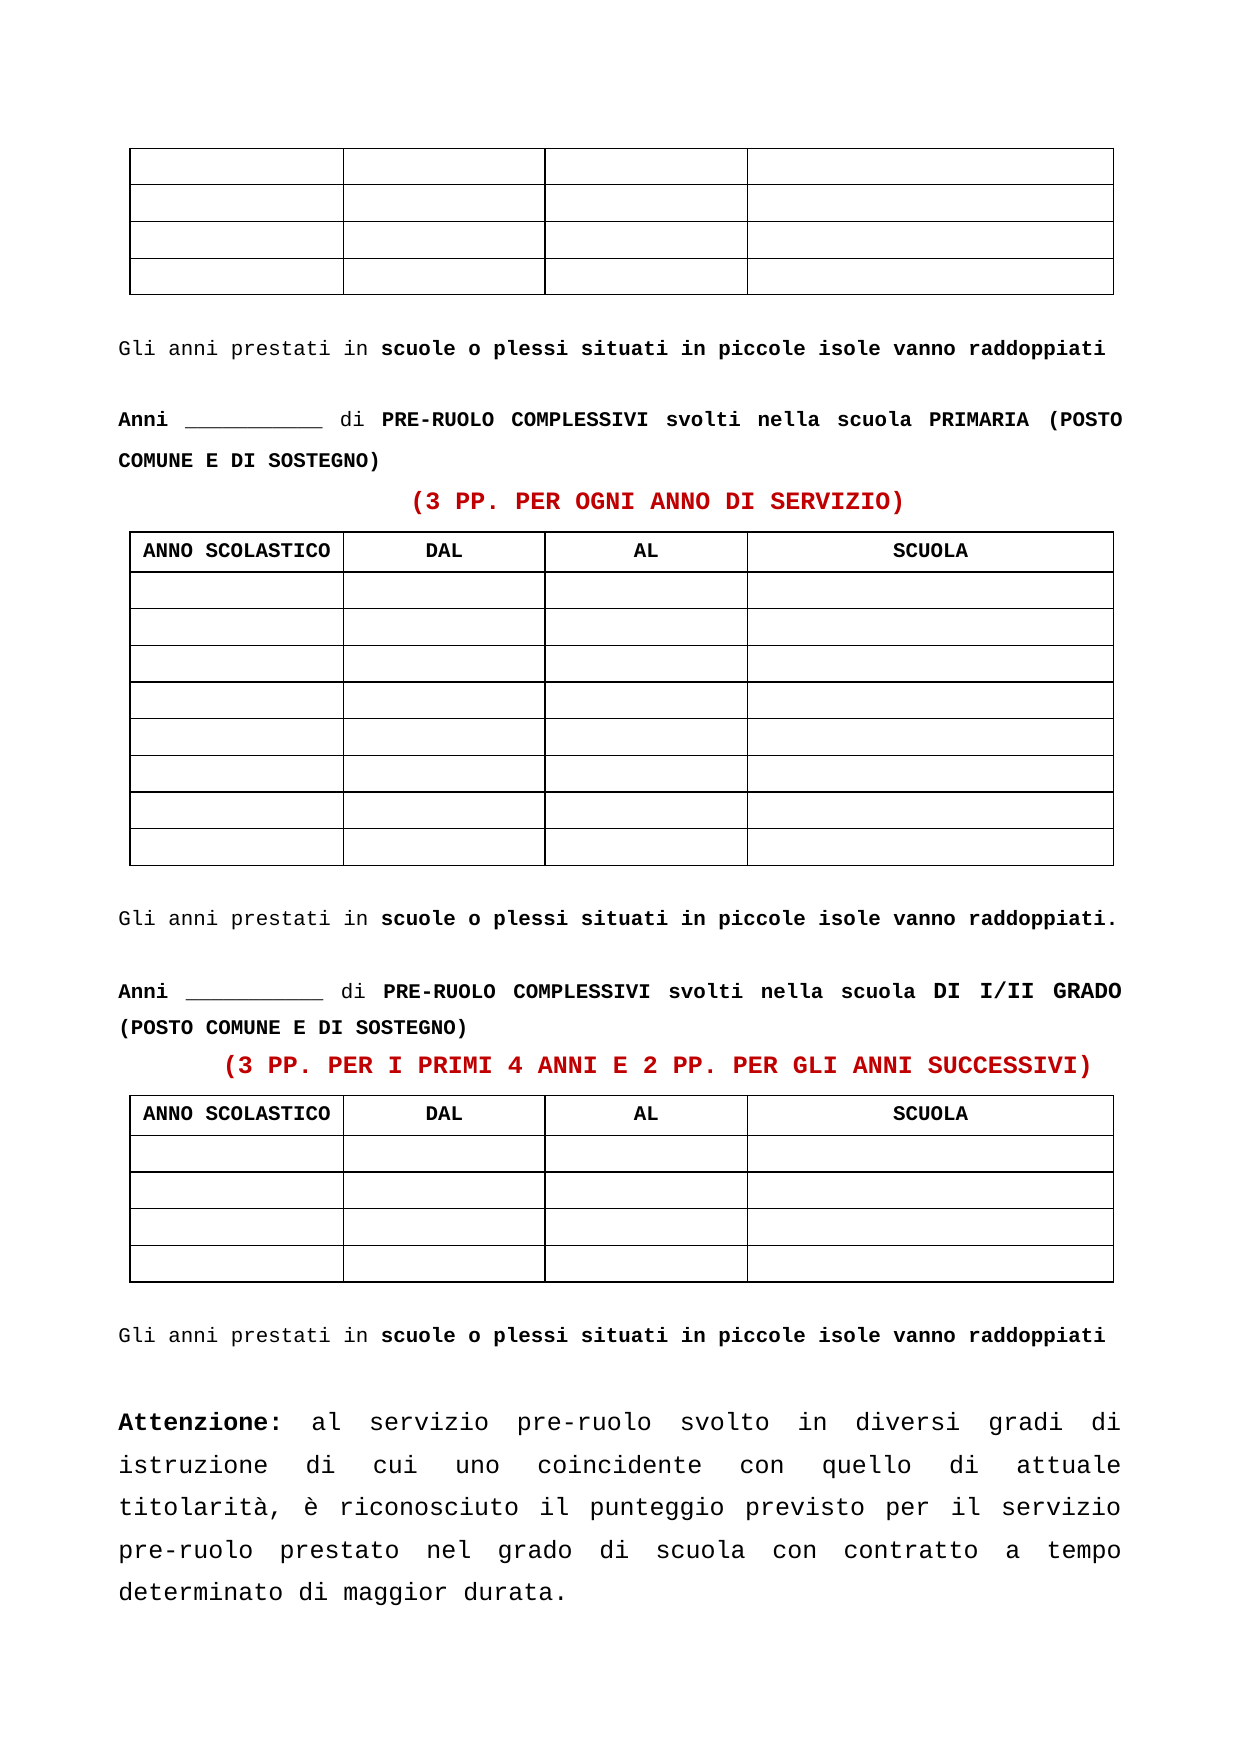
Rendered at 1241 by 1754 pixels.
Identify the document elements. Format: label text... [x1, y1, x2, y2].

text (3 PP. PER OGNI ANNO DI SERVIZIO) [193, 489, 1122, 517]
table_cell [344, 1246, 544, 1281]
table_cell [748, 719, 1113, 755]
table_cell [546, 829, 747, 865]
table_cell [344, 793, 544, 828]
table_cell [344, 149, 544, 184]
table_cell [131, 683, 343, 718]
table_cell [748, 222, 1113, 258]
table_cell [131, 1209, 343, 1245]
table_header DAL [344, 1096, 544, 1135]
table_cell [344, 573, 544, 608]
table_cell [546, 222, 747, 258]
table_cell [344, 609, 544, 645]
table_cell [131, 756, 343, 791]
table_cell [546, 149, 747, 184]
text (3 PP. PER I PRIMI 4 ANNI E 2 PP. PER GLI ANNI SUCCESSIVI) [193, 1052, 1122, 1081]
table_header ANNO SCOLASTICO [131, 533, 343, 571]
table_cell [344, 683, 544, 718]
table_header SCUOLA [748, 1096, 1113, 1135]
table_cell [748, 756, 1113, 791]
table_cell [748, 149, 1113, 184]
table_cell [546, 1246, 747, 1281]
table_cell [131, 1246, 343, 1281]
table_cell [546, 609, 747, 645]
table_cell [131, 185, 343, 221]
table_cell [131, 1173, 343, 1208]
table_cell [344, 829, 544, 865]
table_header AL [546, 533, 747, 571]
table_cell [131, 222, 343, 258]
table_cell [546, 1209, 747, 1245]
text Attenzione: al servizio pre-ruolo svolto in diversi gradi di istruzione di cui uno coincidente con quello di attuale titolarità, è riconosciuto il punteggio previsto per il servizio pre-ruolo prestato nel grado di scuola con contratto a tempo determinato di maggior durata. [118, 1410, 1122, 1608]
table_cell [546, 259, 747, 294]
table_cell [748, 1246, 1113, 1281]
table_cell [748, 646, 1113, 681]
table_cell [546, 1136, 747, 1171]
table_cell [546, 719, 747, 755]
table_cell [748, 609, 1113, 645]
table_cell [344, 1136, 544, 1171]
table_cell [131, 646, 343, 681]
table_cell [546, 793, 747, 828]
table_cell [344, 756, 544, 791]
table_cell [546, 683, 747, 718]
table_cell [748, 259, 1113, 294]
text Gli anni prestati in scuole o plessi situati in piccole isole vanno raddoppiati [118, 338, 1122, 361]
table_cell [748, 1173, 1113, 1208]
table_header SCUOLA [748, 533, 1113, 571]
text Gli anni prestati in scuole o plessi situati in piccole isole vanno raddoppiati. [118, 908, 1122, 932]
table_cell [344, 719, 544, 755]
table_cell [748, 793, 1113, 828]
table_cell [748, 683, 1113, 718]
table_cell [546, 1173, 747, 1208]
table_header ANNO SCOLASTICO [131, 1096, 343, 1135]
table_cell [748, 829, 1113, 865]
text Anni ___________ di PRE-RUOLO COMPLESSIVI svolti nella scuola PRIMARIA (POSTO COMUNE E DI SOSTEGNO) [118, 409, 1122, 475]
table_cell [546, 756, 747, 791]
table_cell [131, 793, 343, 828]
table_cell [748, 573, 1113, 608]
table_cell [748, 185, 1113, 221]
table_cell [546, 185, 747, 221]
table_cell [344, 646, 544, 681]
table_header DAL [344, 533, 544, 571]
table_cell [131, 573, 343, 608]
table_cell [546, 573, 747, 608]
table_cell [748, 1209, 1113, 1245]
table_cell [344, 1173, 544, 1208]
table_cell [131, 1136, 343, 1171]
table_cell [131, 719, 343, 755]
table_cell [131, 829, 343, 865]
table_cell [344, 222, 544, 258]
table_cell [131, 149, 343, 184]
table_cell [344, 1209, 544, 1245]
text Anni ___________ di PRE-RUOLO COMPLESSIVI svolti nella scuola DI I/II GRADO (POSTO COMUNE E DI SOSTEGNO) [118, 979, 1122, 1041]
table_cell [344, 185, 544, 221]
text Gli anni prestati in scuole o plessi situati in piccole isole vanno raddoppiati [118, 1325, 1122, 1349]
table_cell [344, 259, 544, 294]
table_header AL [546, 1096, 747, 1135]
table_cell [748, 1136, 1113, 1171]
table_cell [131, 609, 343, 645]
table_cell [546, 646, 747, 681]
table_cell [131, 259, 343, 294]
